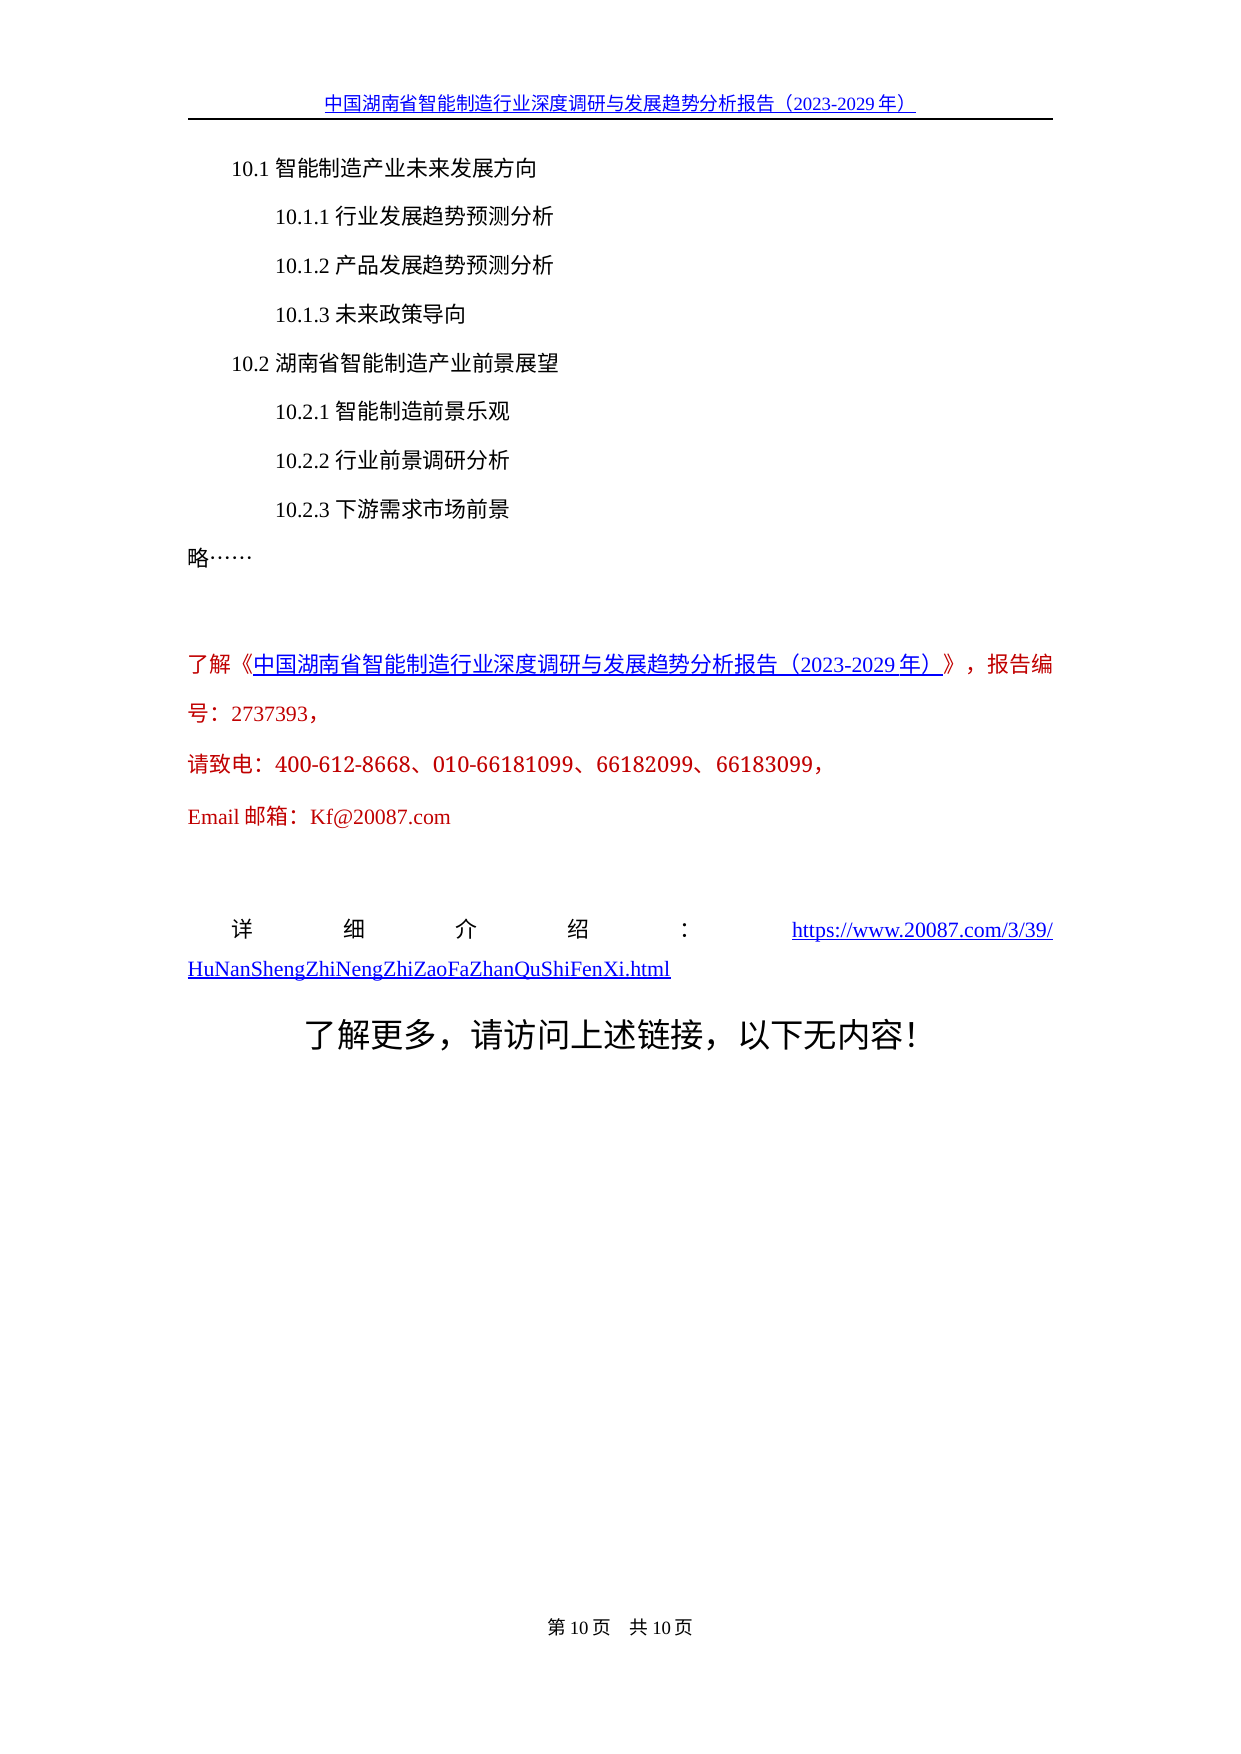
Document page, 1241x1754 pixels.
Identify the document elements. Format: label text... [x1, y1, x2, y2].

title 了解更多，请访问上述链接，以下无内容！ [187, 1000, 1053, 1065]
text 了解《中国湖南省智能制造行业深度调研与发展趋势分析报告（2023-2029年）》，报告编号：2737393， [187, 647, 1053, 728]
text 详细介绍：https://www.20087.com/3/39/HuNanShengZhiNengZhiZaoFaZhanQuShiFenXi.html [187, 911, 1053, 984]
text 请致电：400-612-8668、010-66181099、66182099、66183099， [187, 747, 1053, 779]
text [187, 150, 1053, 573]
text Email邮箱：Kf@20087.com [187, 798, 1053, 831]
